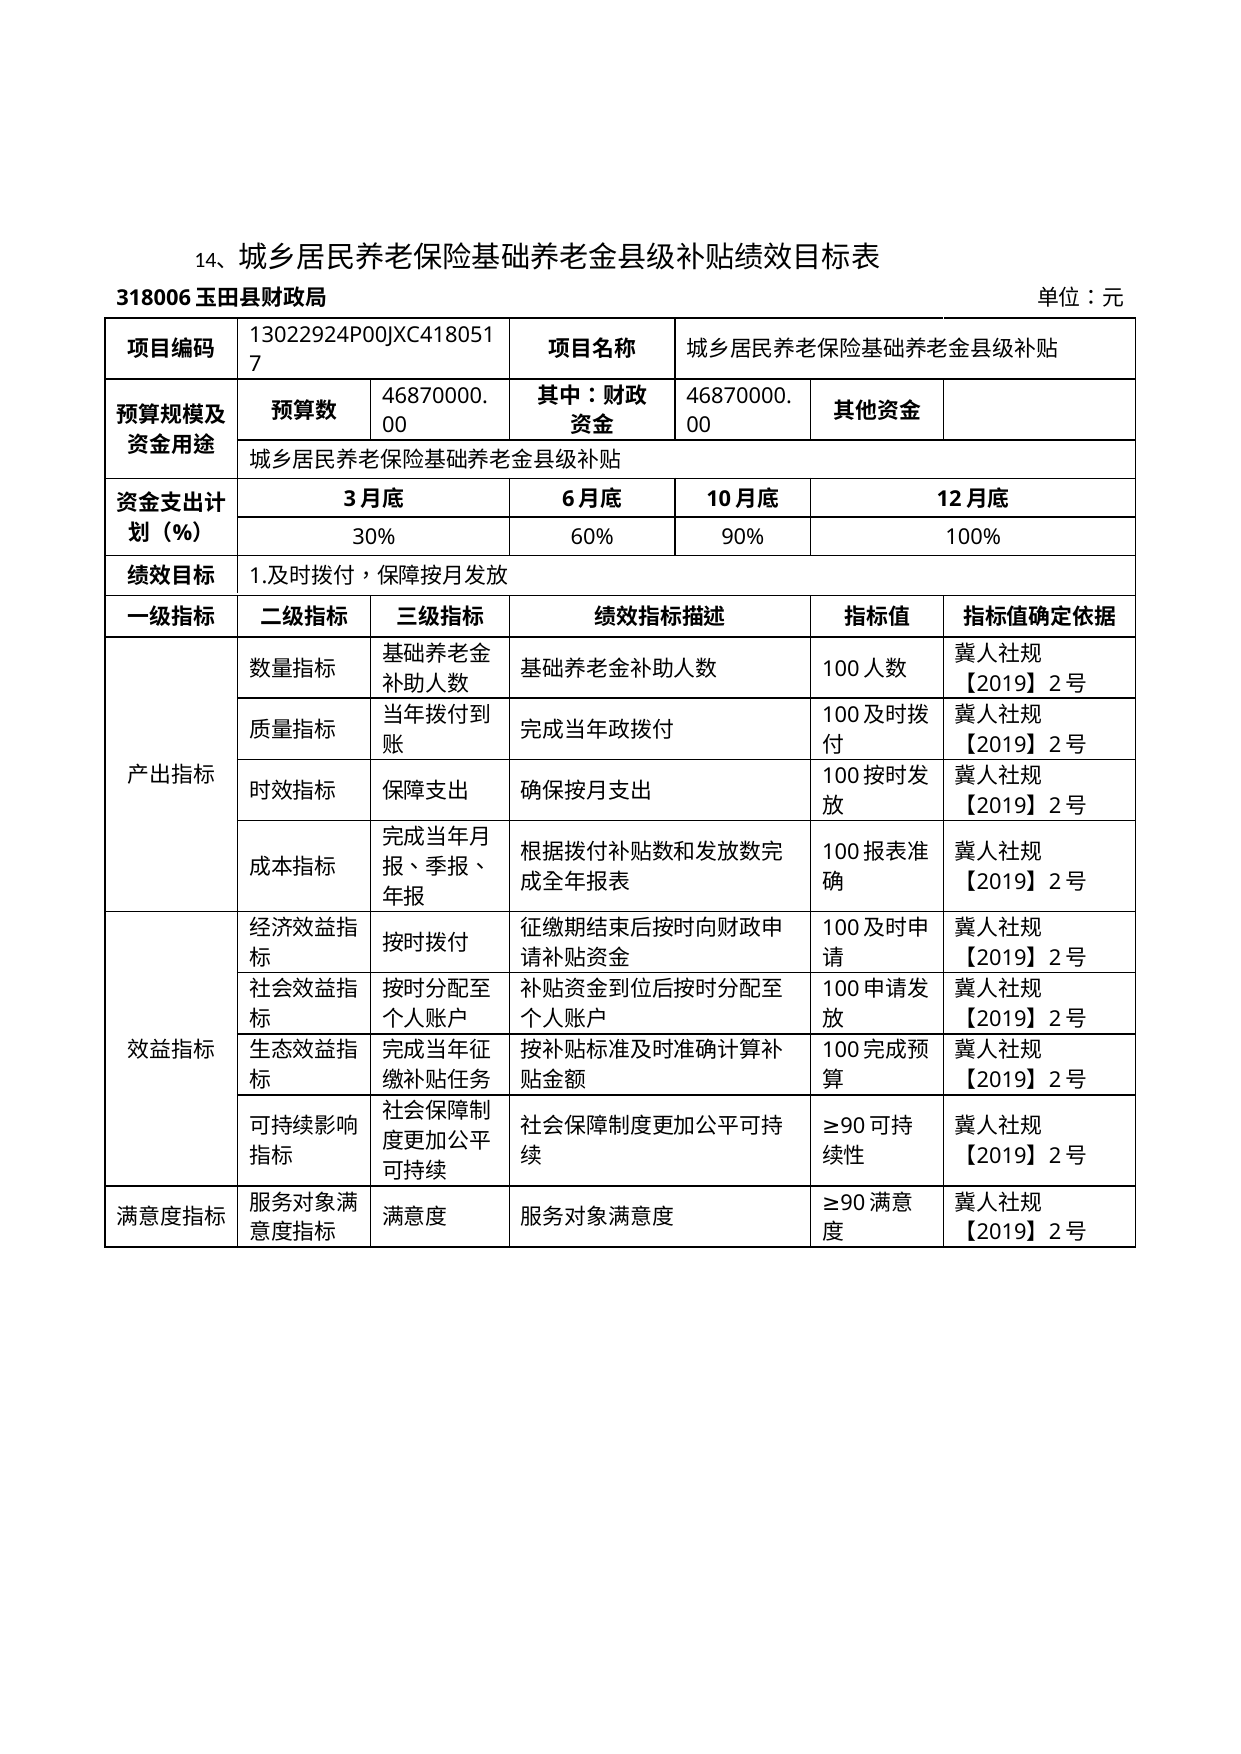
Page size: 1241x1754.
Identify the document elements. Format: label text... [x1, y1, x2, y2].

table_header 一级指标 [106, 596, 237, 636]
table_cell 服务对象满意度 [510, 1187, 810, 1246]
table_cell 100及时拨付 [811, 699, 943, 758]
table_cell 冀人社规【2019】2号 [944, 760, 1135, 819]
table_cell 完成当年政拨付 [510, 699, 810, 758]
table_cell 满意度 [371, 1187, 509, 1246]
table_cell 预算规模及资金用途 [106, 380, 237, 478]
table_cell 冀人社规【2019】2号 [944, 821, 1135, 911]
table_cell 100人数 [811, 638, 943, 697]
table_cell 成本指标 [238, 821, 370, 911]
table_cell 13022924P00JXC4180517 [238, 319, 509, 378]
table_header 318006玉田县财政局 [106, 277, 943, 317]
table_cell 城乡居民养老保险基础养老金县级补贴 [238, 441, 1135, 478]
table_cell 经济效益指标 [238, 912, 370, 972]
table_cell 3月底 [238, 479, 509, 516]
table_cell 按补贴标准及时准确计算补贴金额 [510, 1035, 810, 1094]
table_cell 100及时申请 [811, 912, 943, 972]
table_cell 60% [510, 518, 674, 554]
table_cell 效益指标 [106, 912, 237, 1185]
table_cell 保障支出 [371, 760, 509, 819]
table_cell 当年拨付到账 [371, 699, 509, 758]
table_header 指标值确定依据 [944, 596, 1135, 636]
table_cell ≥90满意度 [811, 1187, 943, 1246]
table_cell 100按时发放 [811, 760, 943, 819]
table_cell 按时拨付 [371, 912, 509, 972]
table_cell 冀人社规【2019】2号 [944, 1035, 1135, 1094]
table_cell 100完成预算 [811, 1035, 943, 1094]
table_cell 预算数 [238, 380, 370, 439]
table_cell 城乡居民养老保险基础养老金县级补贴 [676, 319, 1135, 378]
table_cell 冀人社规【2019】2号 [944, 1096, 1135, 1185]
table_cell 产出指标 [106, 638, 237, 911]
table_cell 10月底 [676, 479, 810, 516]
table_cell 项目编码 [106, 319, 237, 378]
table_header 三级指标 [371, 596, 509, 636]
table_cell 其中：财政 资金 [510, 380, 674, 439]
text 14、城乡居民养老保险基础养老金县级补贴绩效目标表 [136, 233, 1104, 276]
table_cell 项目名称 [510, 319, 674, 378]
table_cell 资金支出计划（%） [106, 479, 237, 554]
table_cell 时效指标 [238, 760, 370, 819]
table_header 绩效指标描述 [510, 596, 810, 636]
table_cell 6月底 [510, 479, 674, 516]
table_cell 完成当年征缴补贴任务 [371, 1035, 509, 1094]
table_header 单位：元 [944, 277, 1135, 317]
table_cell 可持续影响指标 [238, 1096, 370, 1185]
table_cell 完成当年月报、季报、年报 [371, 821, 509, 911]
table_cell 基础养老金补助人数 [510, 638, 810, 697]
table_cell 100报表准确 [811, 821, 943, 911]
table_cell 按时分配至个人账户 [371, 973, 509, 1033]
table_cell 12月底 [811, 479, 1135, 516]
table_cell 满意度指标 [106, 1187, 237, 1246]
table_cell 服务对象满意度指标 [238, 1187, 370, 1246]
table_cell 其他资金 [811, 380, 943, 439]
table_cell 1.及时拨付，保障按月发放 [238, 556, 1135, 593]
table_cell 100% [811, 518, 1135, 554]
table_header 指标值 [811, 596, 943, 636]
table_cell 绩效目标 [106, 556, 237, 593]
table_cell [944, 380, 1135, 439]
table_cell 征缴期结束后按时向财政申请补贴资金 [510, 912, 810, 972]
table_cell 社会效益指标 [238, 973, 370, 1033]
table_cell 生态效益指标 [238, 1035, 370, 1094]
table_cell 冀人社规【2019】2号 [944, 699, 1135, 758]
table_cell 确保按月支出 [510, 760, 810, 819]
table_cell 冀人社规【2019】2号 [944, 1187, 1135, 1246]
table_cell 质量指标 [238, 699, 370, 758]
table_cell 冀人社规【2019】2号 [944, 912, 1135, 972]
table_cell 90% [676, 518, 810, 554]
table_cell 社会保障制度更加公平可持续 [510, 1096, 810, 1185]
table_cell 基础养老金补助人数 [371, 638, 509, 697]
table_cell 冀人社规【2019】2号 [944, 973, 1135, 1033]
table_header 二级指标 [238, 596, 370, 636]
table_cell 社会保障制度更加公平可持续 [371, 1096, 509, 1185]
table_cell 100申请发放 [811, 973, 943, 1033]
table_cell 根据拨付补贴数和发放数完成全年报表 [510, 821, 810, 911]
table_cell 46870000.00 [676, 380, 810, 439]
table_cell 46870000.00 [371, 380, 509, 439]
table_cell 补贴资金到位后按时分配至个人账户 [510, 973, 810, 1033]
table_cell 冀人社规【2019】2号 [944, 638, 1135, 697]
table_cell 数量指标 [238, 638, 370, 697]
table_cell ≥90可持续性 [811, 1096, 943, 1185]
table_cell 30% [238, 518, 509, 554]
